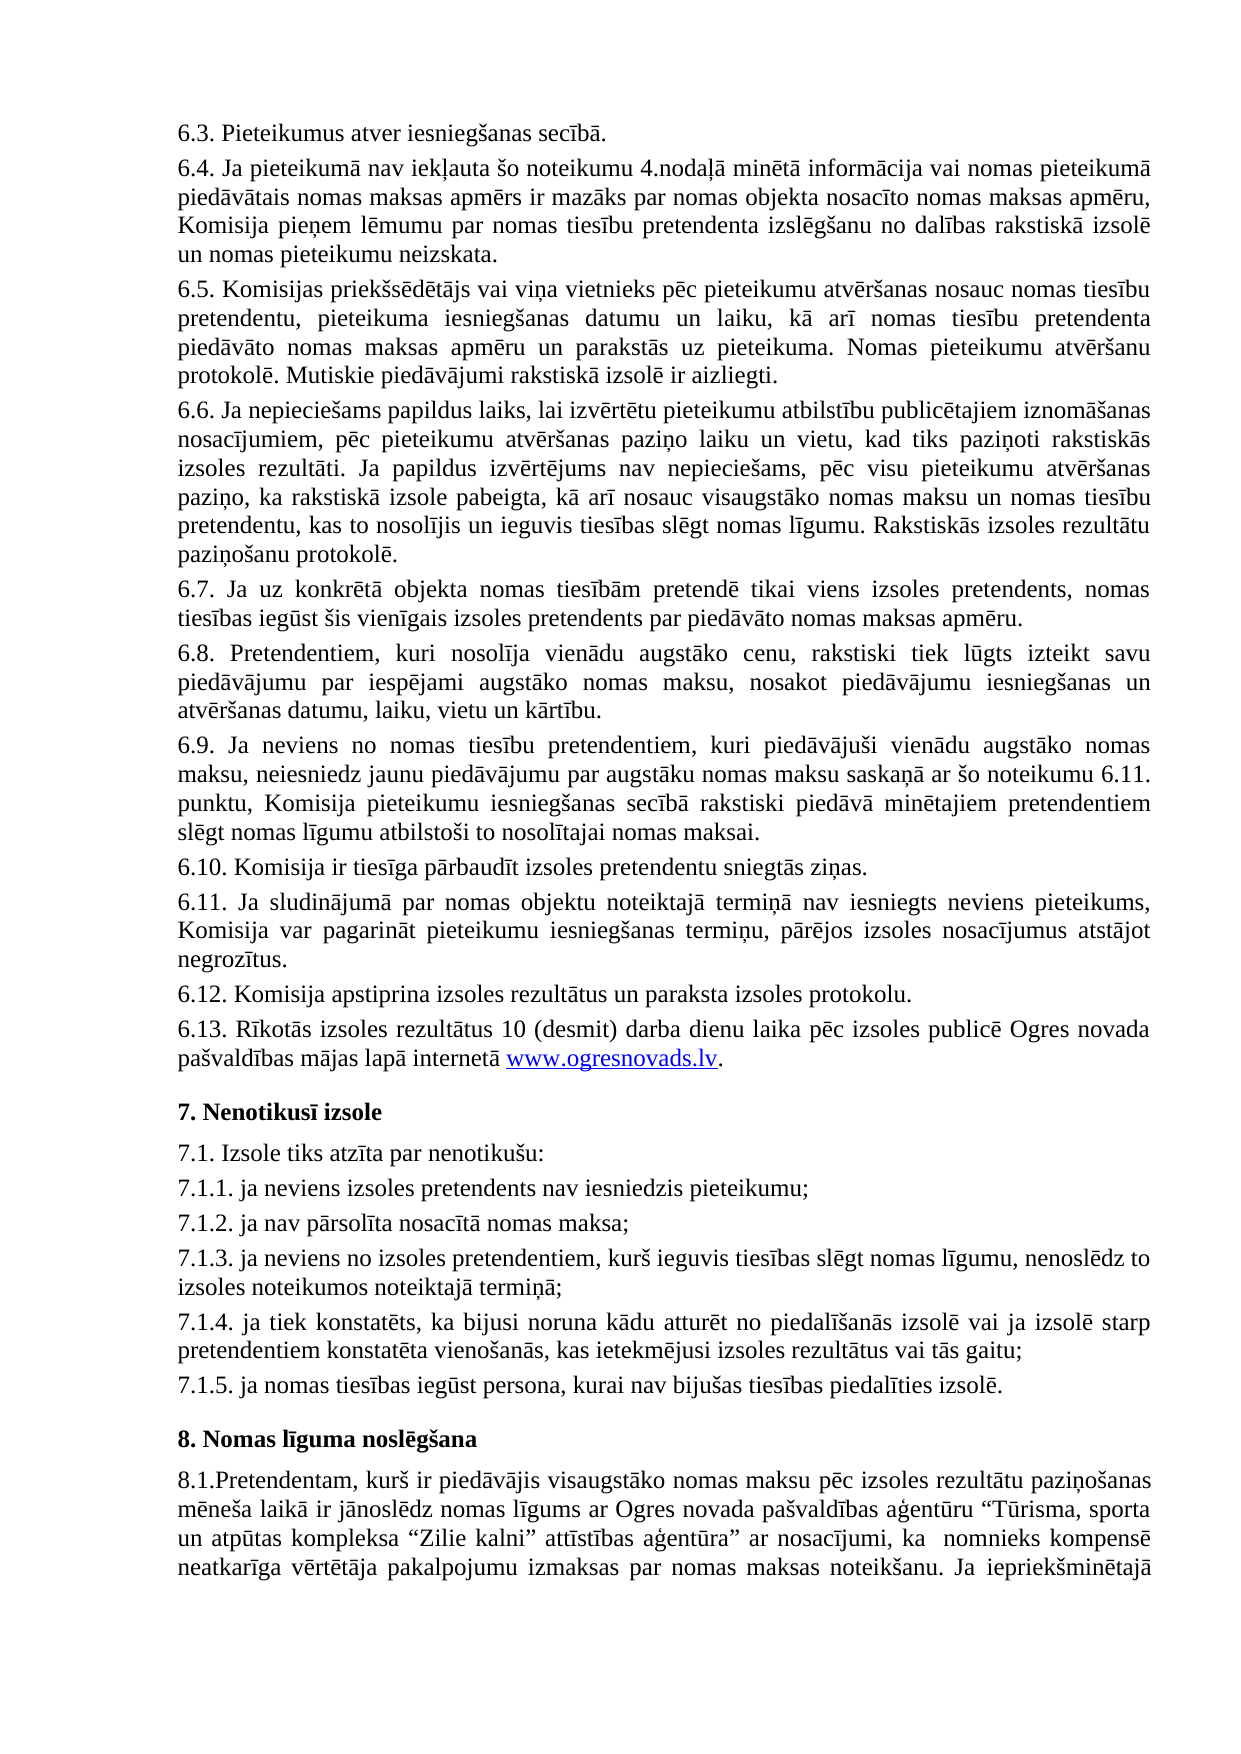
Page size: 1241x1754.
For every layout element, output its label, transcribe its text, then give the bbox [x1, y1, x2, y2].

text 6.5. Komisijas priekšsēdētājs vai viņa vietnieks pēc pieteikumu atvēršanas nosauc nomas tiesību pretendentu, pieteikuma iesniegšanas datumu un laiku, kā arī nomas tiesību pretendenta piedāvāto nomas maksas apmēru un parakstās uz pieteikuma. Nomas pieteikumu atvēršanu protokolē. Mutiskie piedāvājumi rakstiskā izsolē ir aizliegti. [177, 274, 1152, 389]
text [177, 1466, 1152, 1581]
text 6.4. Ja pieteikumā nav iekļauta šo noteikumu 4.nodaļā minētā informācija vai nomas pieteikumā piedāvātais nomas maksas apmērs ir mazāks par nomas objekta nosacīto nomas maksas apmēru, Komisija pieņem lēmumu par nomas tiesību pretendenta izslēgšanu no dalības rakstiskā izsolē un nomas pieteikumu neizskata. [177, 153, 1152, 268]
text 6.3. Pieteikumus atver iesniegšanas secībā. [177, 118, 1152, 147]
text 6.8. Pretendentiem, kuri nosolīja vienādu augstāko cenu, rakstiski tiek lūgts izteikt savu piedāvājumu par iespējami augstāko nomas maksu, nosakot piedāvājumu iesniegšanas un atvēršanas datumu, laiku, vietu un kārtību. [177, 638, 1152, 724]
text 6.10. Komisija ir tiesīga pārbaudīt izsoles pretendentu sniegtās ziņas. [177, 852, 1152, 881]
text 6.13. Rīkotās izsoles rezultātus 10 (desmit) darba dienu laika pēc izsoles publicē Ogres novada pašvaldības mājas lapā internetā www.ogresnovads.lv. [177, 1014, 1152, 1072]
text 6.9. Ja neviens no nomas tiesību pretendentiem, kuri piedāvājuši vienādu augstāko nomas maksu, neiesniedz jaunu piedāvājumu par augstāku nomas maksu saskaņā ar šo noteikumu 6.11. punktu, Komisija pieteikumu iesniegšanas secībā rakstiski piedāvā minētajiem pretendentiem slēgt nomas līgumu atbilstoši to nosolītajai nomas maksai. [177, 731, 1152, 846]
text 6.6. Ja nepieciešams papildus laiks, lai izvērtētu pieteikumu atbilstību publicētajiem iznomāšanas nosacījumiem, pēc pieteikumu atvēršanas paziņo laiku un vietu, kad tiks paziņoti rakstiskās izsoles rezultāti. Ja papildus izvērtējums nav nepieciešams, pēc visu pieteikumu atvēršanas paziņo, ka rakstiskā izsole pabeigta, kā arī nosauc visaugstāko nomas maksu un nomas tiesību pretendentu, kas to nosolījis un ieguvis tiesības slēgt nomas līgumu. Rakstiskās izsoles rezultātu paziņošanu protokolē. [177, 396, 1152, 568]
text 7. Nenotikusī izsole [177, 1097, 1152, 1126]
text 7.1.3. ja neviens no izsoles pretendentiem, kurš ieguvis tiesības slēgt nomas līgumu, nenoslēdz to izsoles noteikumos noteiktajā termiņā; [177, 1243, 1152, 1301]
text 7.1.1. ja neviens izsoles pretendents nav iesniedzis pieteikumu; [177, 1173, 1152, 1202]
text 7.1.5. ja nomas tiesības iegūst persona, kurai nav bijušas tiesības piedalīties izsolē. [177, 1371, 1152, 1399]
text 7.1.4. ja tiek konstatēts, ka bijusi noruna kādu atturēt no piedalīšanās izsolē vai ja izsolē starp pretendentiem konstatēta vienošanās, kas ietekmējusi izsoles rezultātus vai tās gaitu; [177, 1307, 1152, 1364]
text 8. Nomas līguma noslēgšana [177, 1424, 1152, 1453]
text 6.12. Komisija apstiprina izsoles rezultātus un paraksta izsoles protokolu. [177, 979, 1152, 1008]
text 7.1. Izsole tiks atzīta par nenotikušu: [177, 1138, 1152, 1167]
text 6.7. Ja uz konkrētā objekta nomas tiesībām pretendē tikai viens izsoles pretendents, nomas tiesības iegūst šis vienīgais izsoles pretendents par piedāvāto nomas maksas apmēru. [177, 574, 1152, 632]
text 6.11. Ja sludinājumā par nomas objektu noteiktajā termiņā nav iesniegts neviens pieteikums, Komisija var pagarināt pieteikumu iesniegšanas termiņu, pārējos izsoles nosacījumus atstājot negrozītus. [177, 887, 1152, 973]
text 7.1.2. ja nav pārsolīta nosacītā nomas maksa; [177, 1208, 1152, 1237]
